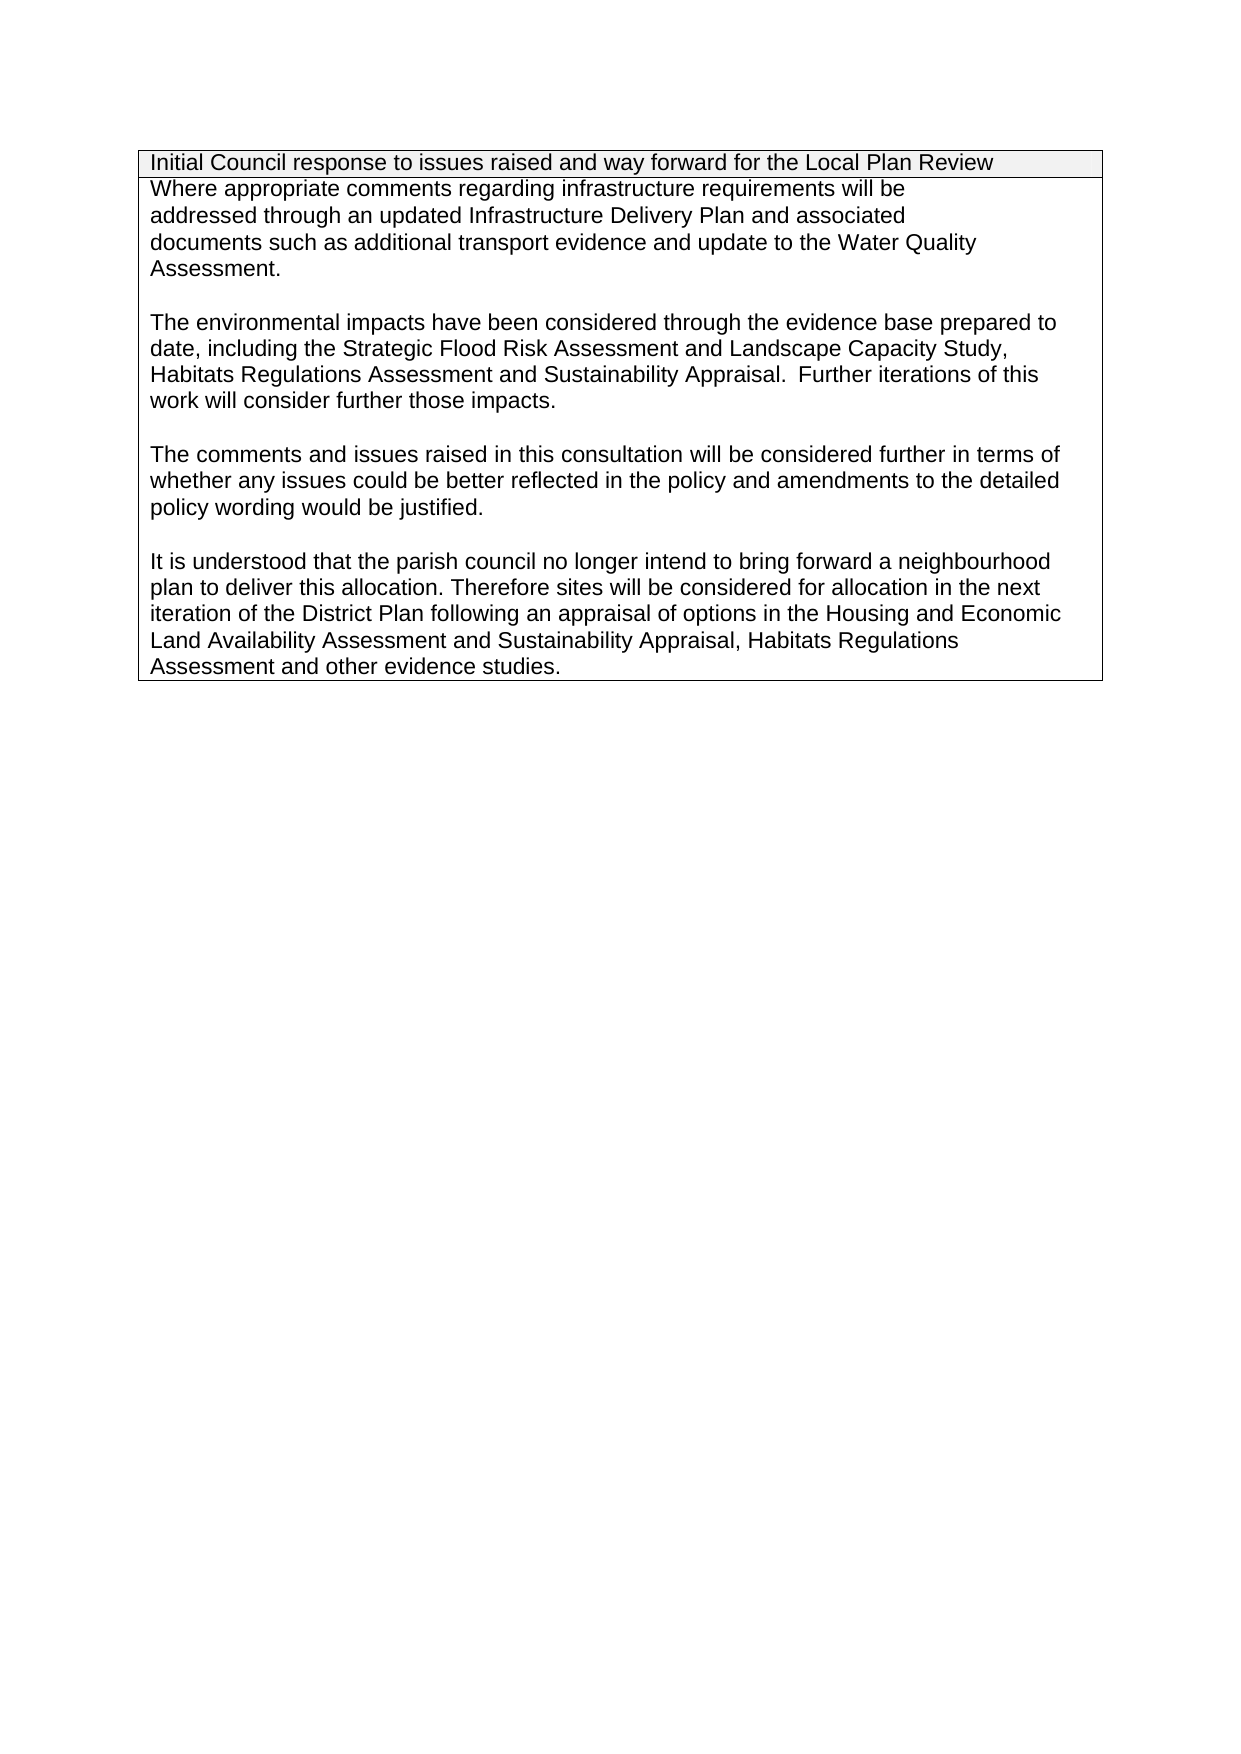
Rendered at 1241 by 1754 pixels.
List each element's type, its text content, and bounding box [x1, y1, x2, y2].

text The comments and issues raised in this consultation will be considered further in terms of whether any issues could be better reflected in the policy and amendments to the detailed policy wording would be justified. [150, 442, 1059, 520]
text It is understood that the parish council no longer intend to bring forward a neighbourhood plan to deliver this allocation. Therefore sites will be considered for allocation in the next iteration of the District Plan following an appraisal of options in the Housing and Economic Land Availability Assessment and Sustainability Appraisal, Habitats Regulations Assessment and other evidence studies. [150, 548, 1085, 679]
text Initial Council response to issues raised and way forward for the Local Plan Review Where appropriate comments regarding infrastructure requirements will be addressed through an updated Infrastructure Delivery Plan and associated documents such as additional transport evidence and update to the Water Quality Assessment. [150, 149, 1019, 281]
text The environmental impacts have been considered through the evidence base prepared to date, including the Strategic Flood Risk Assessment and Landscape Capacity Study, Habitats Regulations Assessment and Sustainability Appraisal. Further iterations of this work will consider further those impacts. [150, 309, 1057, 414]
